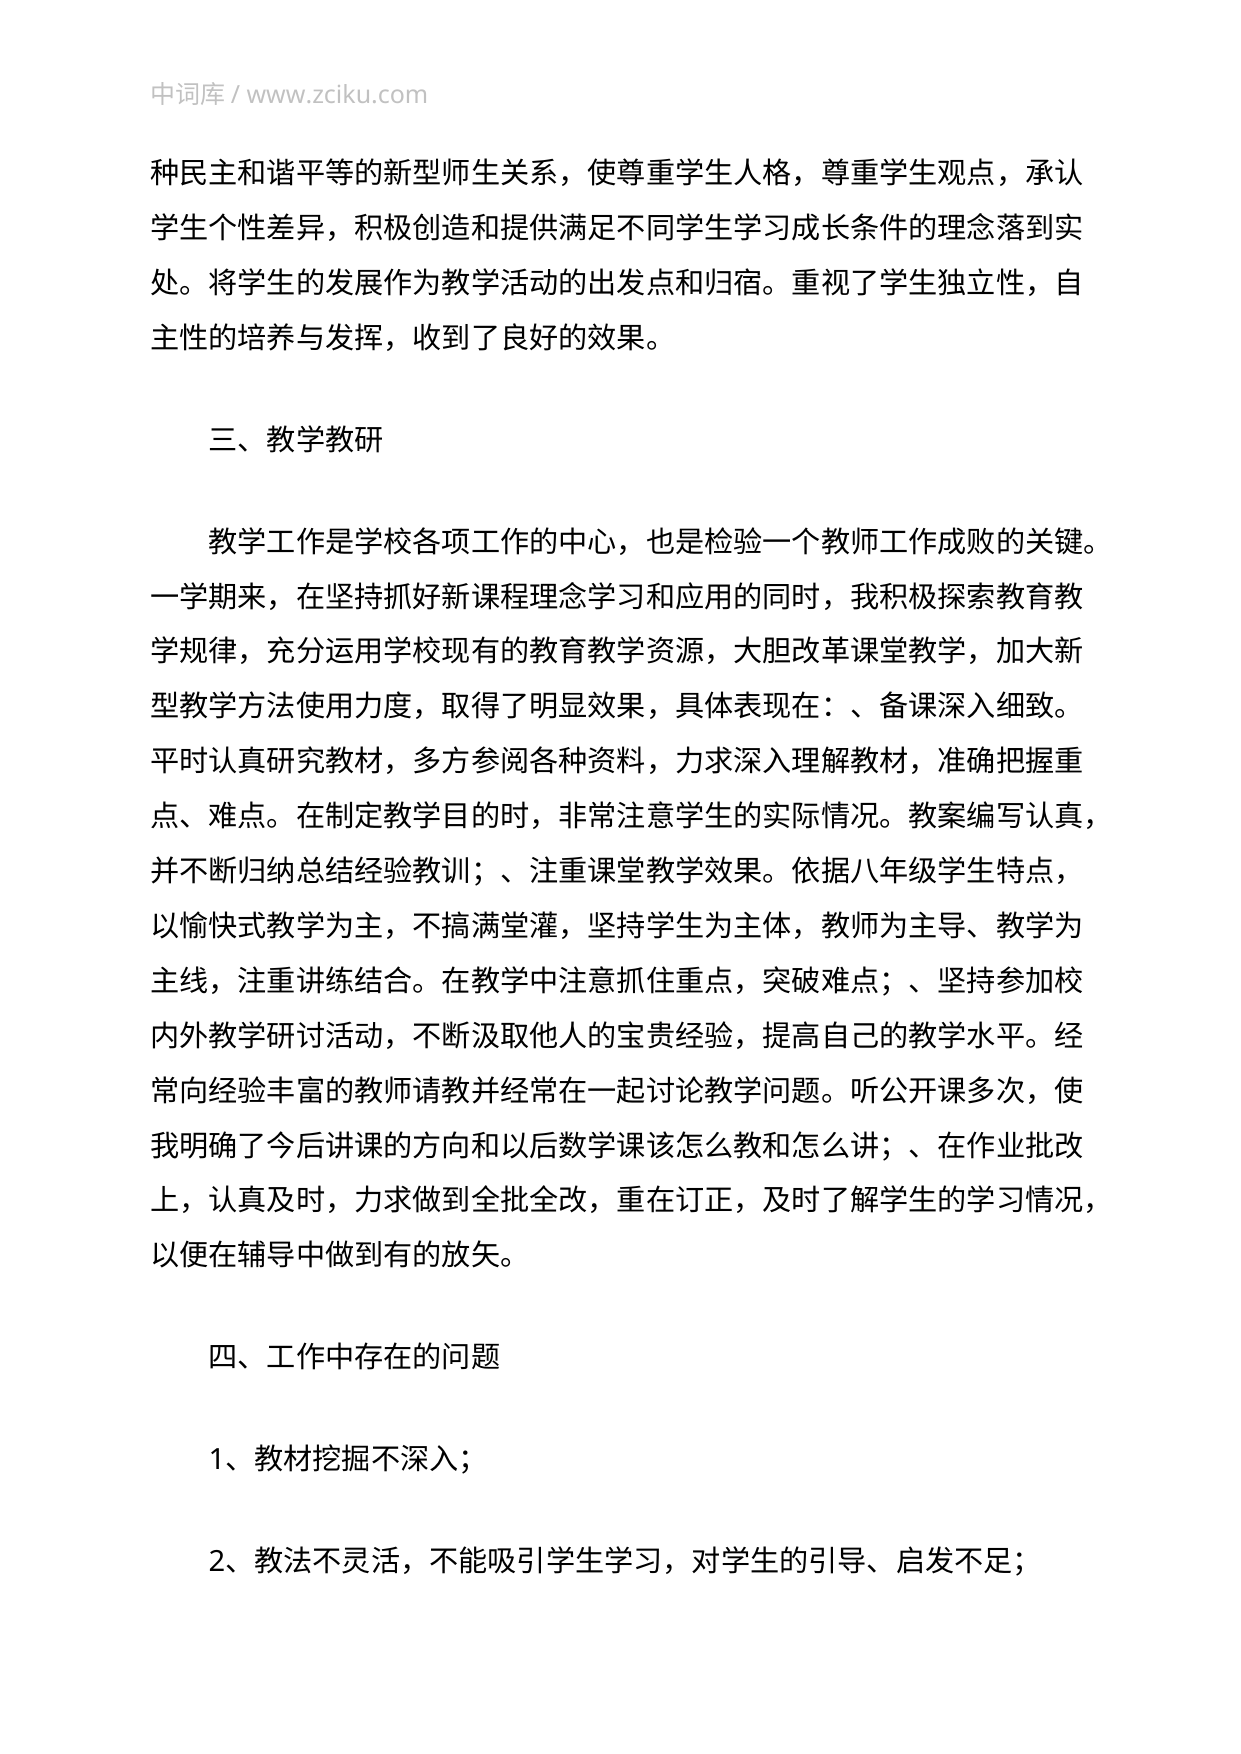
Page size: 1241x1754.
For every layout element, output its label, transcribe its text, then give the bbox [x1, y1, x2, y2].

text 2、教法不灵活，不能吸引学生学习，对学生的引导、启发不足； [150, 1537, 1090, 1580]
text 三、教学教研 [150, 416, 1090, 459]
text 四、工作中存在的问题 [150, 1334, 1090, 1376]
text 1、教材挖掘不深入； [150, 1435, 1090, 1478]
text 教学工作是学校各项工作的中心，也是检验一个教师工作成败的关键。一学期来，在坚持抓好新课程理念学习和应用的同时，我积极探索教育教学规律，充分运用学校现有的教育教学资源，大胆改革课堂教学，加大新型教学方法使用力度，取得了明显效果，具体表现在：、备课深入细致。平时认真研究教材，多方参阅各种资料，力求深入理解教材，准确把握重点、难点。在制定教学目的时，非常注意学生的实际情况。教案编写认真，并不断归纳总结经验教训；、注重课堂教学效果。依据八年级学生特点，以愉快式教学为主，不搞满堂灌，坚持学生为主体，教师为主导、教学为主线，注重讲练结合。在教学中注意抓住重点，突破难点；、坚持参加校内外教学研讨活动，不断汲取他人的宝贵经验，提高自己的教学水平。经常向经验丰富的教师请教并经常在一起讨论教学问题。听公开课多次，使我明确了今后讲课的方向和以后数学课该怎么教和怎么讲；、在作业批改上，认真及时，力求做到全批全改，重在订正，及时了解学生的学习情况，以便在辅导中做到有的放矢。 [150, 518, 1090, 1274]
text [150, 150, 1090, 357]
